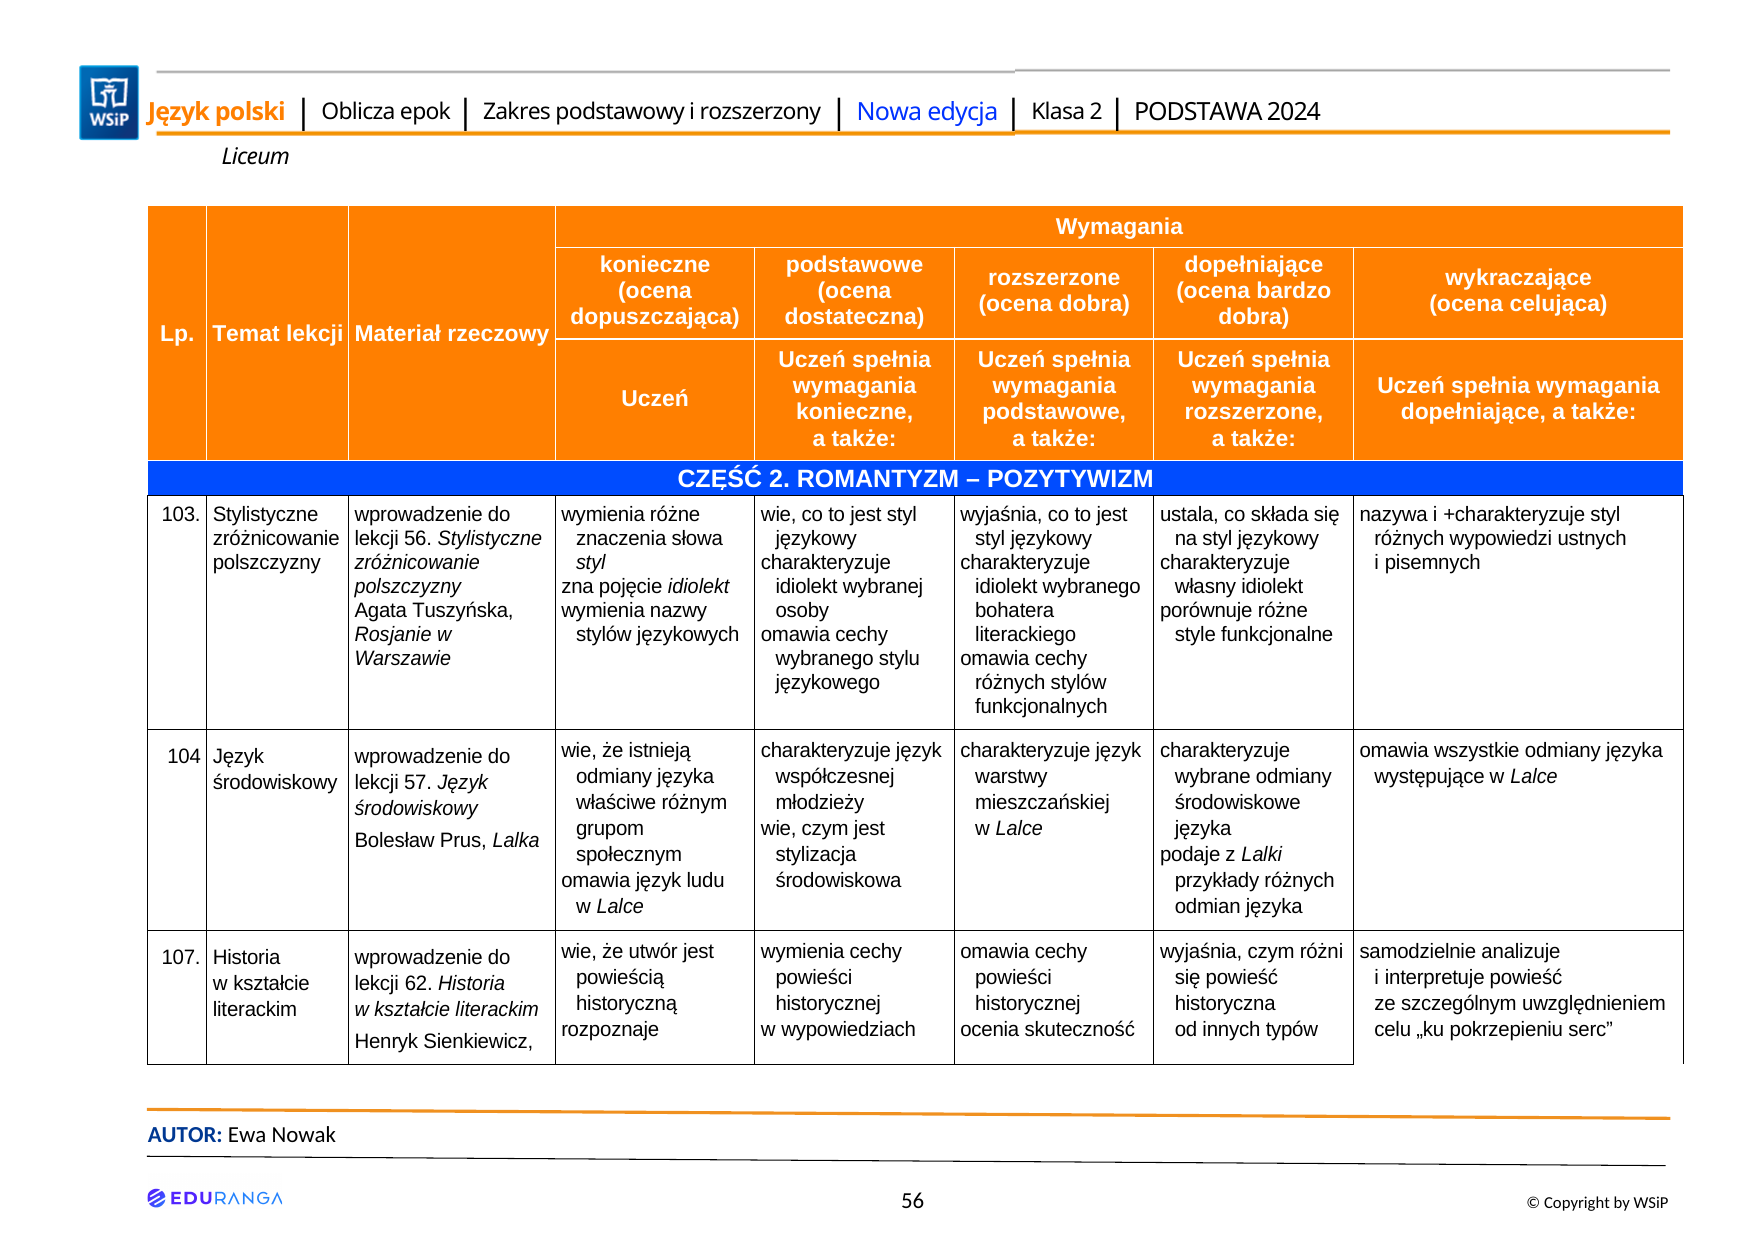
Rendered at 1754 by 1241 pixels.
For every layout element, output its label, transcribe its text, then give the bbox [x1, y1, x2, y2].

table_cell ustala, co składa się na styl językowy charakteryzuje własny idiolekt porównuje różne style funkcjonalne [1154, 496, 1353, 728]
table_cell CZĘŚĆ 2. ROMANTYZM – POZYTYWIZM [148, 461, 1683, 495]
table_cell rozszerzone (ocena dobra) [955, 248, 1153, 338]
table_header Lp. [148, 206, 206, 460]
table_cell Uczeń spełnia wymagania dopełniające, a także: [1354, 340, 1683, 460]
picture [147, 1173, 283, 1209]
table_cell podstawowe (ocena dostateczna) [755, 248, 954, 338]
table_header Wymagania [556, 206, 1683, 247]
table_cell wie, co to jest styl językowy charakteryzuje idiolekt wybranej osoby omawia cechy wybranego stylu językowego [755, 496, 954, 728]
table_cell charakteryzuje wybrane odmiany środowiskowe języka podaje z Lalki przykłady różnych odmian języka [1154, 730, 1353, 929]
table_header Materiał rzeczowy [349, 206, 555, 460]
table_cell wykraczające (ocena celująca) [1354, 248, 1683, 338]
table_cell wyjaśnia, co to jest styl językowy charakteryzuje idiolekt wybranego bohatera literackiego omawia cechy różnych stylów funkcjonalnych [955, 496, 1153, 728]
table_cell wie, że utwór jest powieścią historyczną rozpoznaje podstawowe środki retoryczne rozróżnia perswazję od manipulacji przedstawia księcia Radziwiłła wie, że szlachta jest bohaterem zbiorowym przedstawia Kmicica dostrzega podobieństwo losów Kmicica i Jacka Soplicy wie, na czym polega ironia wymienia wątki powieści wie, co to jest archaizm [556, 931, 754, 1064]
table_cell wprowadzenie do lekcji 62. Historia w kształcie literackim Henryk Sienkiewicz, Potop [349, 931, 555, 1064]
table_cell 103. [148, 496, 206, 728]
table_cell Historia w kształcie literackim [207, 931, 348, 1064]
table_cell wie, że istnieją odmiany języka właściwe różnym grupom społecznym omawia język ludu w Lalce [556, 730, 754, 929]
table_cell dopełniające (ocena bardzo dobra) [1154, 248, 1353, 338]
table_cell samodzielnie analizuje i interpretuje powieść ze szczególnym uwzględnieniem celu „ku pokrzepieniu serc” [1354, 931, 1683, 1064]
table_cell 104 [148, 730, 206, 929]
table_cell konieczne (ocena dopuszczająca) [556, 248, 754, 338]
table_cell wymienia różne znaczenia słowa styl zna pojęcie idiolekt wymienia nazwy stylów językowych [556, 496, 754, 728]
table_cell omawia cechy powieści historycznej ocenia skuteczność środków perswazyjnych użytych przez Radziwiłła omawia językowe środki manipulacji charakteryzuje szlachtę jako bohatera zbiorowego wyjaśnia, dlaczego Kmicic jest bohaterem dynamicznym wskazuje podobieństwa losów Kmicica i Jacka Soplicy ustala, przeciwko komu skierowana jest ironia streszcza wątek miłości Oleńki i Kmicica tłumaczy archaizmy na język współczesny [955, 931, 1153, 1064]
picture [0, 6, 1671, 164]
table_cell Stylistyczne zróżnicowanie polszczyzny [207, 496, 348, 728]
table_cell Uczeń spełnia wymagania rozszerzone, a także: [1154, 340, 1353, 460]
table_cell nazywa i +charakteryzuje styl różnych wypowiedzi ustnych i pisemnych [1354, 496, 1683, 728]
table_cell 107. [148, 931, 206, 1064]
picture [279, 153, 286, 164]
table_cell Uczeń spełnia wymagania konieczne, a także: [755, 340, 954, 460]
table_cell Uczeń spełnia wymagania podstawowe, a także: [955, 340, 1153, 460]
table_cell Uczeń [556, 340, 754, 460]
table_cell omawia wszystkie odmiany języka występujące w Lalce [1354, 730, 1683, 929]
table_header Temat lekcji [207, 206, 348, 460]
table_cell wymienia cechy powieści historycznej w wypowiedziach Radziwiłła wskazuje środki perswazyjne ustala, kto podlega manipulacji charakteryzuje Radziwiłła wymienia przedstawicieli szlachty jako bohatera zbiorowego charakteryzuje Kmicica zestawia Kmicica z Jackiem Soplicą rozpoznaje ironię we fragmentach tekstu wskazuje najważniejsze wydarzenia związane z wątkiem miłości Oleńki i Kmicica rozpoznaje różne archaizmy [755, 931, 954, 1064]
picture [272, 153, 279, 164]
table_cell Język środowiskowy [207, 730, 348, 929]
table_cell charakteryzuje język warstwy mieszczańskiej w Lalce [955, 730, 1153, 929]
table_cell wprowadzenie do lekcji 57. Język środowiskowy Bolesław Prus, Lalka [349, 730, 555, 929]
table_cell charakteryzuje język współczesnej młodzieży wie, czym jest stylizacja środowiskowa [755, 730, 954, 929]
table_cell wprowadzenie do lekcji 56. Stylistyczne zróżnicowanie polszczyzny Agata Tuszyńska, Rosjanie w Warszawie [349, 496, 555, 728]
